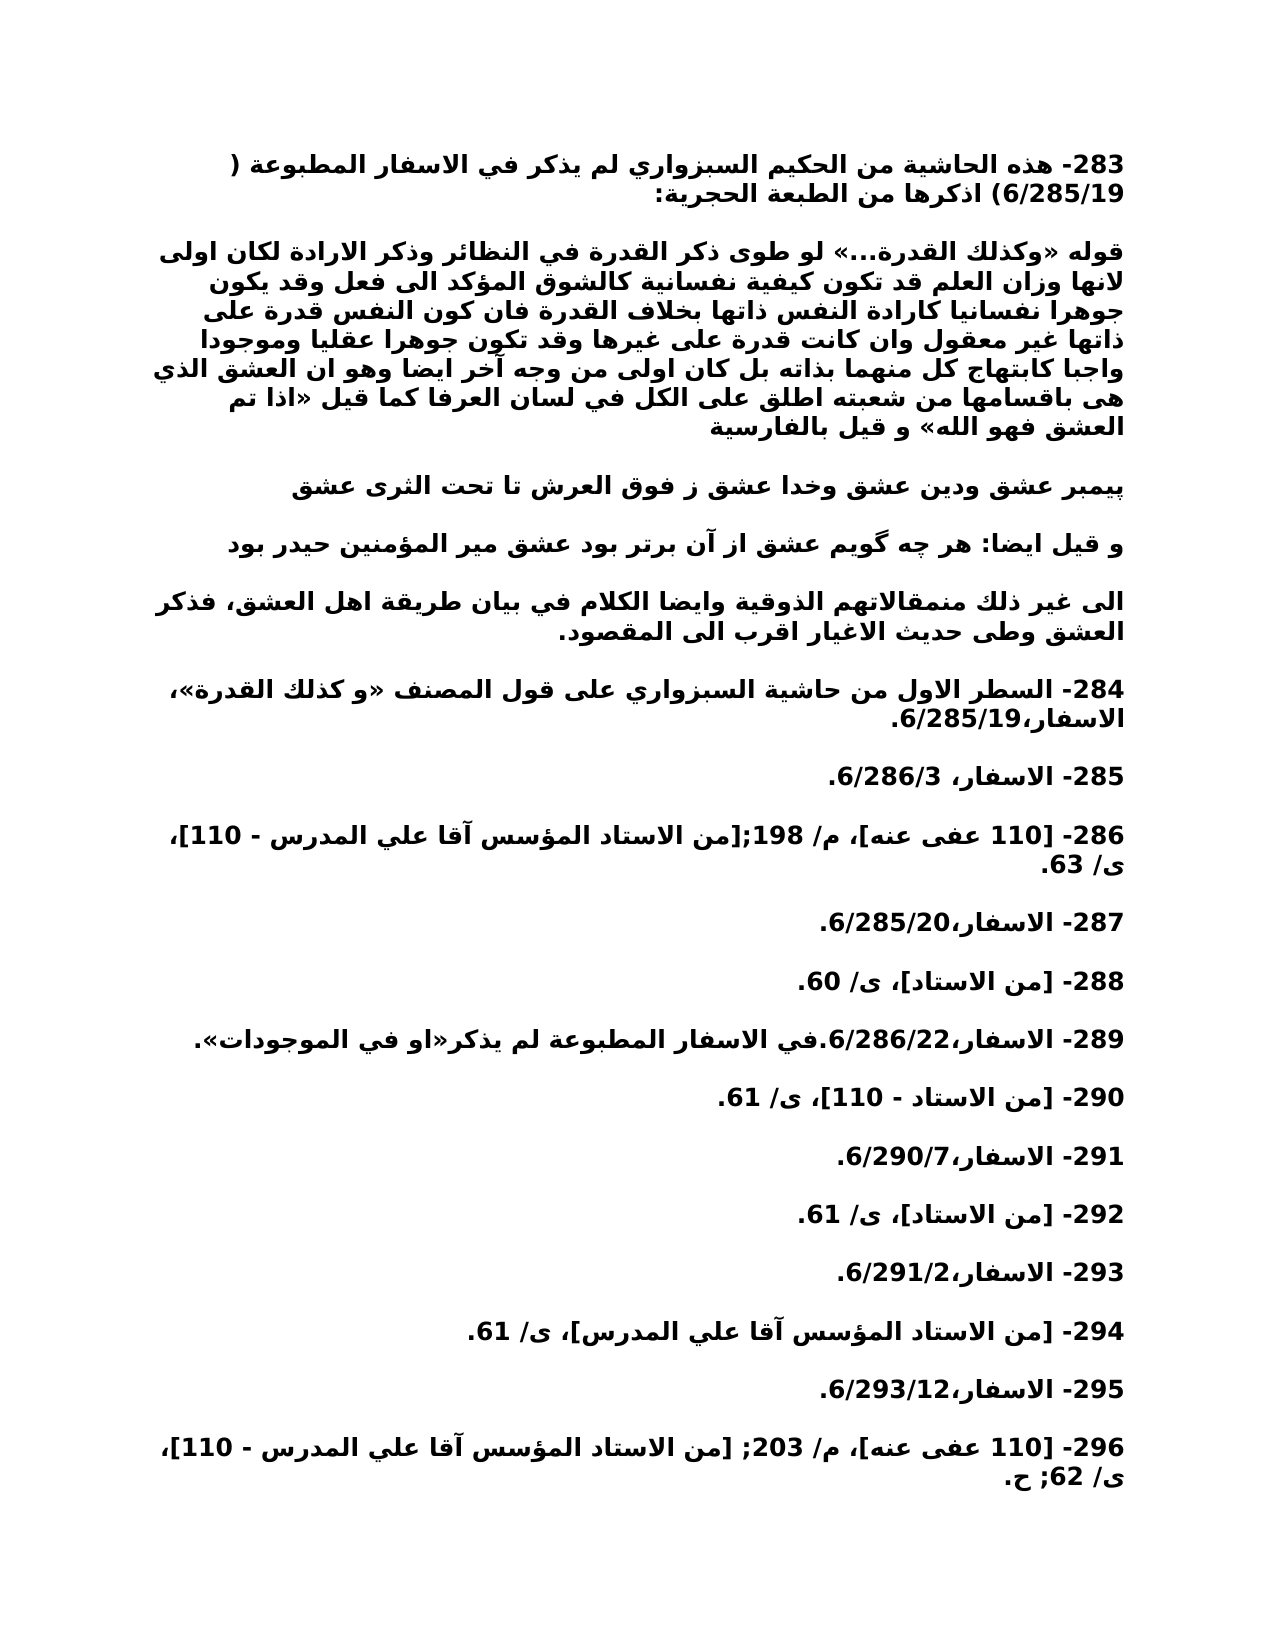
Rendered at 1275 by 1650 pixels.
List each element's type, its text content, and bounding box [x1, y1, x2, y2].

text 287- الاسفار،6/285/20. [150, 908, 1125, 937]
text 283- هذه الحاشية من الحكيم السبزواري لم يذكر في الاسفار المطبوعة (6/285/19) اذكرها من الطبعة الحجرية: [150, 150, 1125, 208]
text 295- الاسفار،6/293/12. [150, 1375, 1125, 1404]
text 290- [من الاستاد - 110]، ى/ 61. [150, 1083, 1125, 1112]
text 284- السطر الاول من حاشية السبزواري على قول المصنف «و كذلك القدرة‏»، الاسفار،6/285/19. [150, 675, 1125, 733]
text 291- الاسفار،6/290/7. [150, 1142, 1125, 1171]
text الى غير ذلك من‏مقالاتهم الذوقية وايضا الكلام في بيان طريقة اهل العشق، فذكر العشق وطى حديث الاغيار اقرب الى المقصود. [150, 587, 1125, 646]
text 292- [من الاستاد]، ى/ 61. [150, 1200, 1125, 1229]
text 296- [110 عفى عنه]، م/ 203; [من الاستاد المؤسس آقا علي المدرس - 110]، ى/ 62; ح. [150, 1433, 1125, 1492]
text پيمبر عشق ودين عشق وخدا عشق ز فوق العرش تا تحت الثرى عشق [150, 471, 1125, 500]
text 294- [من الاستاد المؤسس آقا علي المدرس]، ى/ 61. [150, 1317, 1125, 1346]
text 288- [من الاستاد]، ى/ 60. [150, 967, 1125, 996]
text قوله «وكذلك القدرة...» لو طوى ذكر القدرة في النظائر وذكر الارادة لكان اولى لانها وزان العلم قد تكون كيفية نفسانية كالشوق المؤكد الى فعل وقد يكون جوهرا نفسانيا كارادة النفس ذاتها بخلاف القدرة فان كون النفس قدرة على ذاتها غير معقول وان كانت قدرة على غيرها وقد تكون جوهرا عقليا وموجودا واجبا كابتهاج كل منهما بذاته بل كان اولى من وجه آخر ايضا وهو ان العشق الذي هى باقسامها من شعبته اطلق على الكل في لسان العرفا كما قيل «اذا تم العشق فهو الله‏» و قيل بالفارسية [150, 237, 1125, 442]
text 286- [110 عفى عنه]، م/ 198;[من الاستاد المؤسس آقا علي المدرس - 110]، ى/ 63. [150, 821, 1125, 879]
text 285- الاسفار، 6/286/3. [150, 762, 1125, 792]
text 293- الاسفار،6/291/2. [150, 1258, 1125, 1287]
text و قيل ايضا: هر چه گويم عشق از آن برتر بود عشق مير المؤمنين حيدر بود [150, 529, 1125, 558]
text 289- الاسفار،6/286/22.في الاسفار المطبوعة لم يذكر«او في الموجودات‏». [150, 1025, 1125, 1054]
